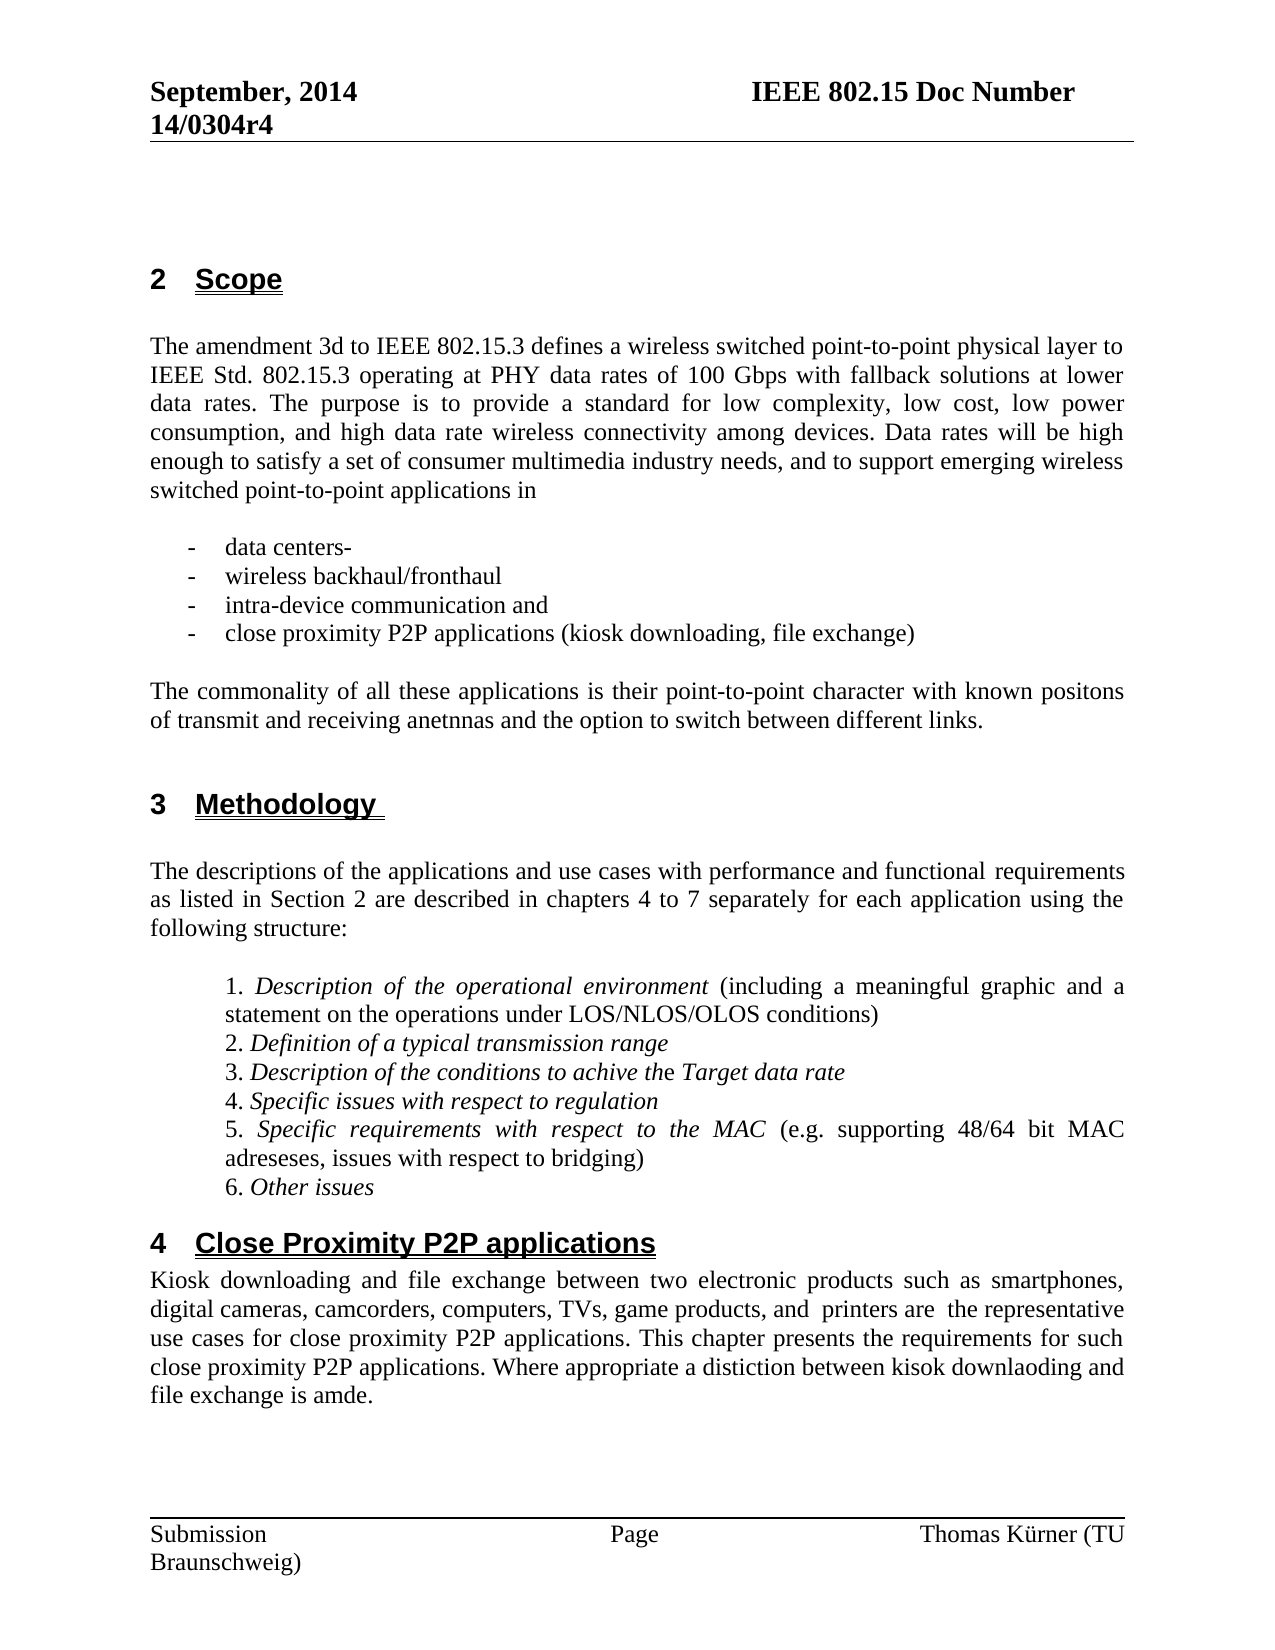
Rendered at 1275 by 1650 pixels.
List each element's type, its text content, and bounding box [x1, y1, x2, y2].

text The descriptions of the applications and use cases with performance and functional requirements as listed in Section 2 are described in chapters 4 to 7 separately for each application using the following structure: [150, 856, 1125, 942]
text 1. Description of the operational environment (including a meaningful graphic and a statement on the operations under LOS/NLOS/OLOS conditions) [225, 971, 1125, 1028]
text Kiosk downloading and file exchange between two electronic products such as smartphones, digital cameras, camcorders, computers, TVs, game products, and printers are the representative use cases for close proximity P2P applications. This chapter presents the requirements for such close proximity P2P applications. Where appropriate a distiction between kisok downlaoding and file exchange is amde. [150, 1266, 1125, 1409]
subtitle Close Proximity P2P applications [150, 1226, 1125, 1259]
subtitle Methodology [150, 787, 1125, 821]
list close proximity P2P applications (kiosk downloading, file exchange) [187, 618, 1125, 647]
list intra-device communication and [187, 590, 1125, 618]
text The amendment 3d to IEEE 802.15.3 defines a wireless switched point-to-point physical layer to IEEE Std. 802.15.3 operating at PHY data rates of 100 Gbps with fallback solutions at lower data rates. The purpose is to provide a standard for low complexity, low cost, low power consumption, and high data rate wireless connectivity among devices. Data rates will be high enough to satisfy a set of consumer multimedia industry needs, and to support emerging wireless switched point-to-point applications in [150, 331, 1125, 503]
text 5. Specific requirements with respect to the MAC (e.g. supporting 48/64 bit MAC adreseses, issues with respect to bridging) [225, 1114, 1125, 1172]
text 6. Other issues [225, 1172, 1125, 1201]
text 2. Definition of a typical transmission range [225, 1028, 1125, 1057]
list wireless backhaul/fronthaul [187, 561, 1125, 590]
list data centers- [187, 532, 1125, 561]
text The commonality of all these applications is their point-to-point character with known positons of transmit and receiving anetnnas and the option to switch between different links. [150, 676, 1125, 733]
text 3. Description of the conditions to achive the Target data rate [225, 1057, 1125, 1086]
subtitle Scope [150, 262, 1125, 296]
text 4. Specific issues with respect to regulation [225, 1086, 1125, 1114]
